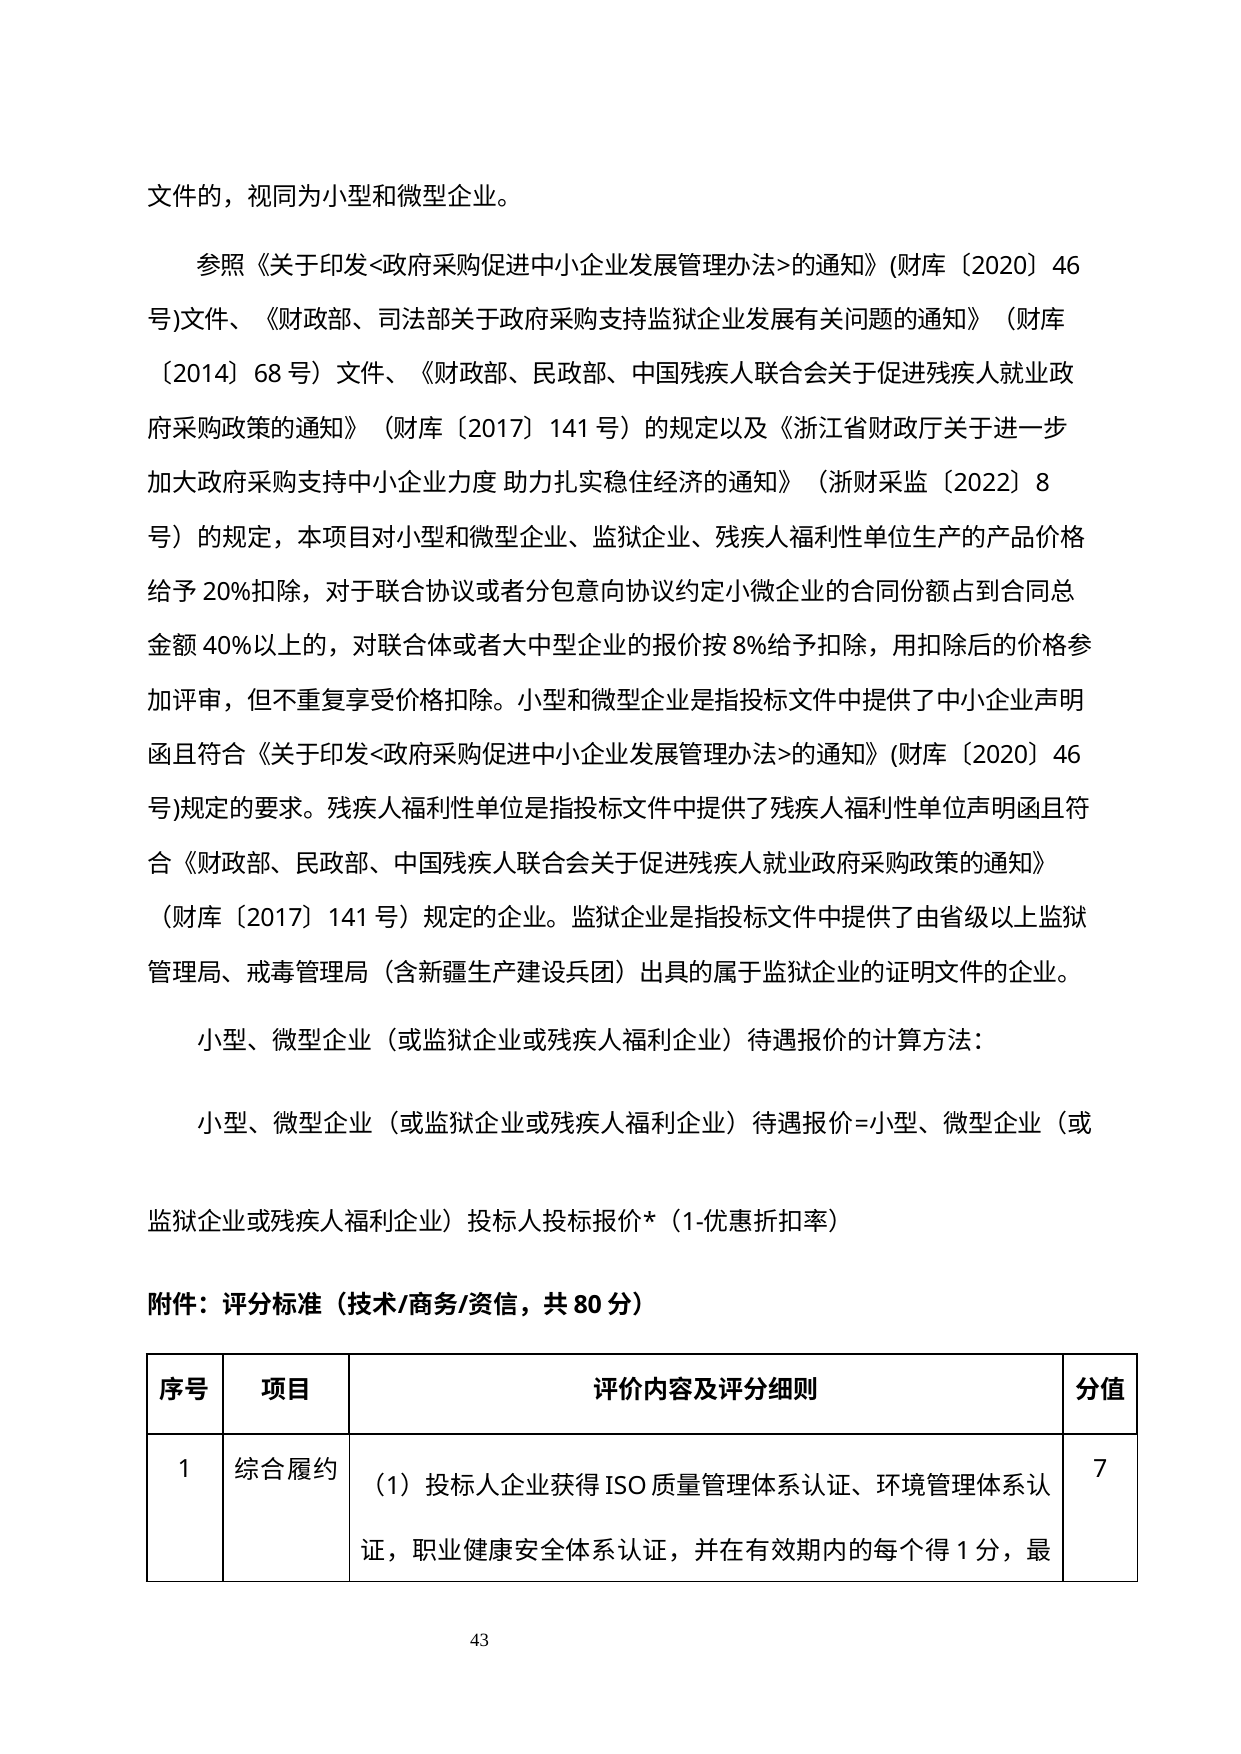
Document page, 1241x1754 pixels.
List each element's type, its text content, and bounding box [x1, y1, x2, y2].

text 小型、微型企业（或监狱企业或残疾人福利企业）待遇报价的计算方法： [148, 1006, 1093, 1071]
table_header 分值 [1064, 1355, 1136, 1433]
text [148, 162, 1093, 227]
table_header 项目 [224, 1355, 348, 1433]
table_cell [350, 1435, 1062, 1581]
text 附件：评分标准（技术/商务/资信，共80分） [148, 1270, 1093, 1335]
table_header 评价内容及评分细则 [350, 1355, 1062, 1433]
text 参照《关于印发<政府采购促进中小企业发展管理办法>的通知》(财库〔2020〕46号)文件、《财政部、司法部关于政府采购支持监狱企业发展有关问题的通知》（财库〔2014〕68号）文件、《财政部、民政部、中国残疾人联合会关于促进残疾人就业政府采购政策的通知》（财库〔2017〕141号）的规定以及《浙江省财政厅关于进一步加大政府采购支持中小企业力度 助力扎实稳住经济的通知》（浙财采监〔2022〕8号）的规定，本项目对小型和微型企业、监狱企业、残疾人福利性单位生产的产品价格给予20%扣除，对于联合协议或者分包意向协议约定小微企业的合同份额占到合同总金额40%以上的，对联合体或者大中型企业的报价按8%给予扣除，用扣除后的价格参加评审，但不重复享受价格扣除。小型和微型企业是指投标文件中提供了中小企业声明函且符合《关于印发<政府采购促进中小企业发展管理办法>的通知》(财库〔2020〕46号)规定的要求。残疾人福利性单位是指投标文件中提供了残疾人福利性单位声明函且符合《财政部、民政部、中国残疾人联合会关于促进残疾人就业政府采购政策的通知》（财库〔2017〕141号）规定的企业。监狱企业是指投标文件中提供了由省级以上监狱管理局、戒毒管理局（含新疆生产建设兵团）出具的属于监狱企业的证明文件的企业。 [148, 245, 1093, 988]
table_cell 综合履约能力 [224, 1435, 349, 1581]
table_cell 1 [148, 1435, 222, 1581]
table_header 序号 [148, 1355, 222, 1433]
table_cell 7 [1064, 1435, 1137, 1581]
text 小型、微型企业（或监狱企业或残疾人福利企业）待遇报价=小型、微型企业（或监狱企业或残疾人福利企业）投标人投标报价*（1-优惠折扣率） [148, 1089, 1093, 1252]
